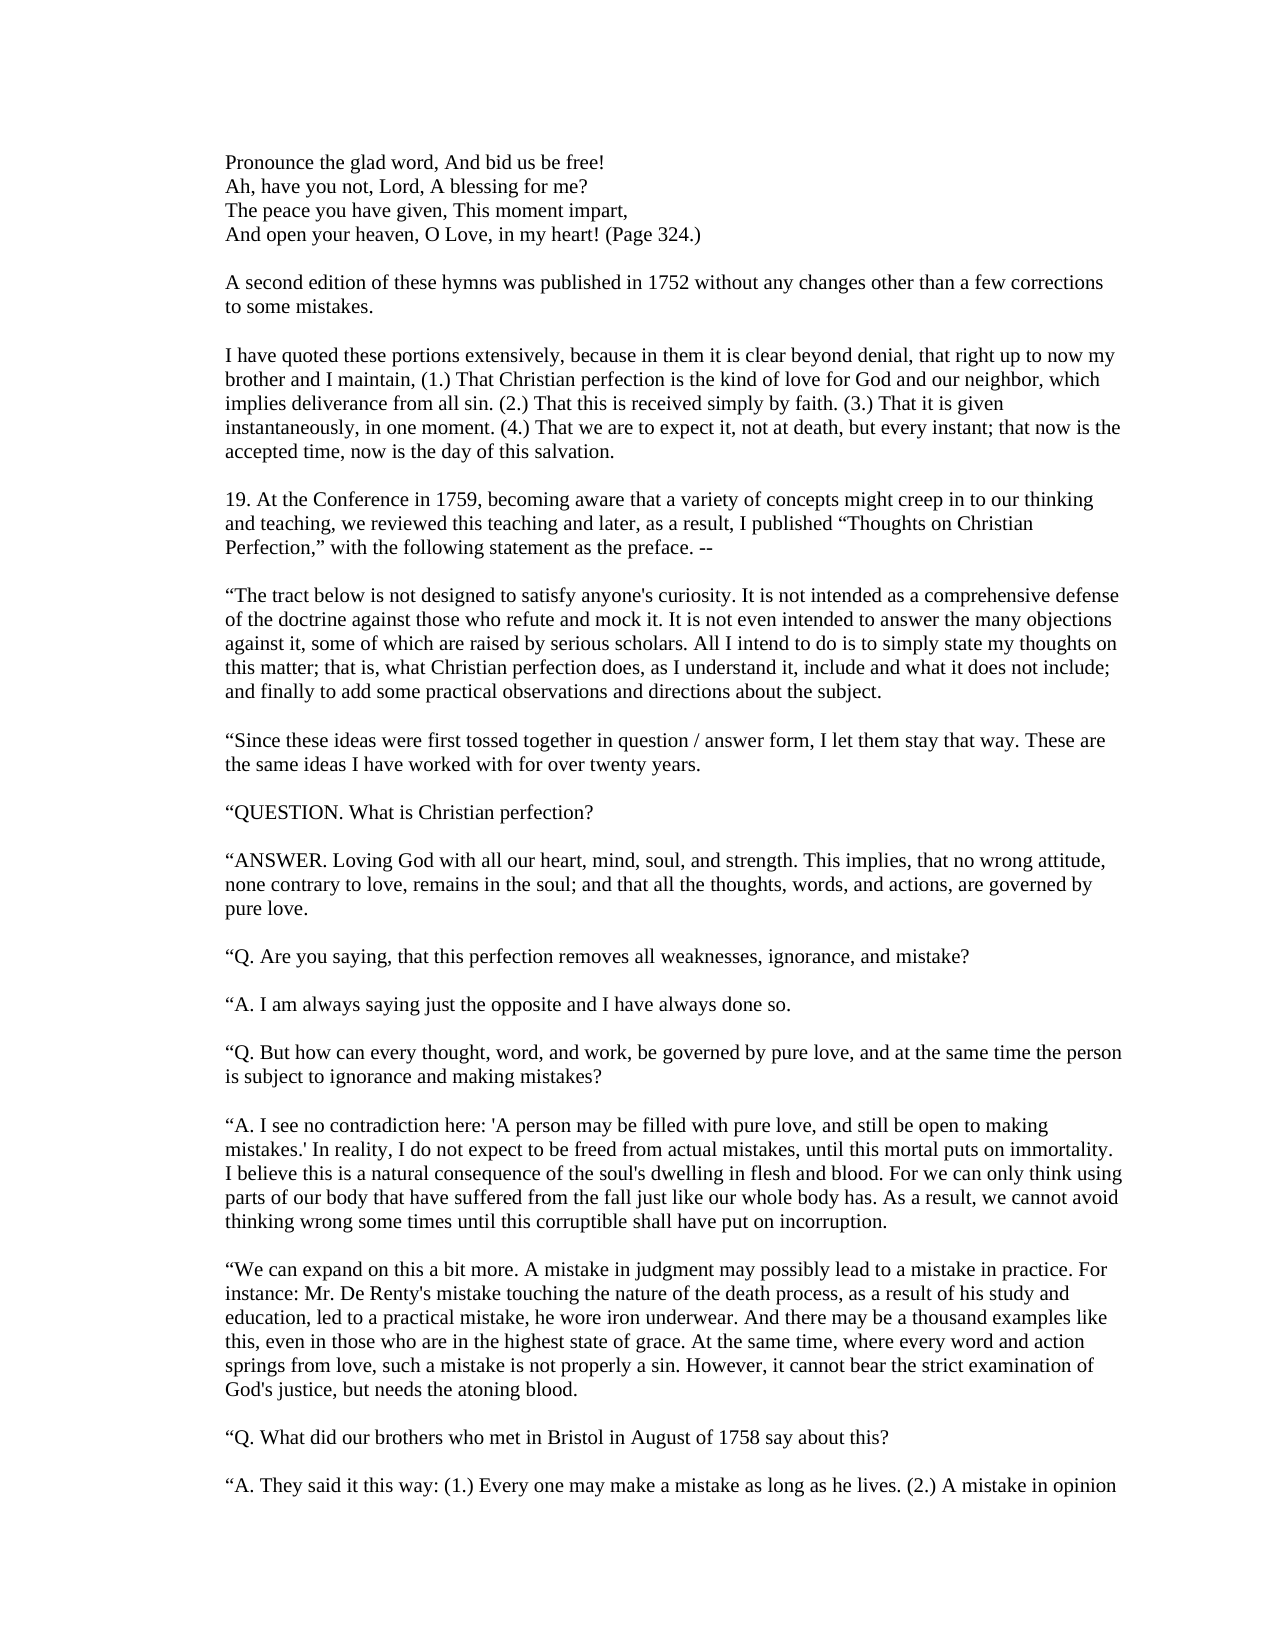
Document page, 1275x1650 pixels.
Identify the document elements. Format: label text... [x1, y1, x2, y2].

text A second edition of these hymns was published in 1752 without any changes other than a few corrections to some mistakes. [225, 270, 1125, 318]
text Pronounce the glad word, And bid us be free! [225, 150, 1125, 174]
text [225, 1473, 1125, 1497]
text “A. I see no contradiction here: 'A person may be filled with pure love, and still be open to making mistakes.' In reality, I do not expect to be freed from actual mistakes, until this mortal puts on immortality. I believe this is a natural consequence of the soul's dwelling in flesh and blood. For we can only think using parts of our body that have suffered from the fall just like our whole body has. As a result, we cannot avoid thinking wrong some times until this corruptible shall have put on incorruption. [225, 1112, 1125, 1233]
text “Q. What did our brothers who met in Bristol in August of 1758 say about this? [225, 1425, 1125, 1449]
text “QUESTION. What is Christian perfection? [225, 800, 1125, 824]
text “ANSWER. Loving God with all our heart, mind, soul, and strength. This implies, that no wrong attitude, none contrary to love, remains in the soul; and that all the thoughts, words, and actions, are governed by pure love. [225, 848, 1125, 920]
text “Q. Are you saying, that this perfection removes all weaknesses, ignorance, and mistake? [225, 944, 1125, 968]
text “The tract below is not designed to satisfy anyone's curiosity. It is not intended as a comprehensive defense of the doctrine against those who refute and mock it. It is not even intended to answer the many objections against it, some of which are raised by serious scholars. All I intend to do is to simply state my thoughts on this matter; that is, what Christian perfection does, as I understand it, include and what it does not include; and finally to add some practical observations and directions about the subject. [225, 583, 1125, 703]
text “Since these ideas were first tossed together in question / answer form, I let them stay that way. These are the same ideas I have worked with for over twenty years. [225, 727, 1125, 776]
text “A. I am always saying just the opposite and I have always done so. [225, 992, 1125, 1016]
text 19. At the Conference in 1759, becoming aware that a variety of concepts might creep in to our thinking and teaching, we reviewed this teaching and later, as a result, I published “Thoughts on Christian Perfection,” with the following statement as the preface. -- [225, 487, 1125, 559]
text I have quoted these portions extensively, because in them it is clear beyond denial, that right up to now my brother and I maintain, (1.) That Christian perfection is the kind of love for God and our neighbor, which implies deliverance from all sin. (2.) That this is received simply by faith. (3.) That it is given instantaneously, in one moment. (4.) That we are to expect it, not at death, but every instant; that now is the accepted time, now is the day of this salvation. [225, 342, 1125, 463]
text “We can expand on this a bit more. A mistake in judgment may possibly lead to a mistake in practice. For instance: Mr. De Renty's mistake touching the nature of the death process, as a result of his study and education, led to a practical mistake, he wore iron underwear. And there may be a thousand examples like this, even in those who are in the highest state of grace. At the same time, where every word and action springs from love, such a mistake is not properly a sin. However, it cannot bear the strict examination of God's justice, but needs the atoning blood. [225, 1257, 1125, 1401]
text The peace you have given, This moment impart, [225, 198, 1125, 222]
text Ah, have you not, Lord, A blessing for me? [225, 174, 1125, 198]
text And open your heaven, O Love, in my heart! (Page 324.) [225, 222, 1125, 246]
text “Q. But how can every thought, word, and work, be governed by pure love, and at the same time the person is subject to ignorance and making mistakes? [225, 1040, 1125, 1088]
